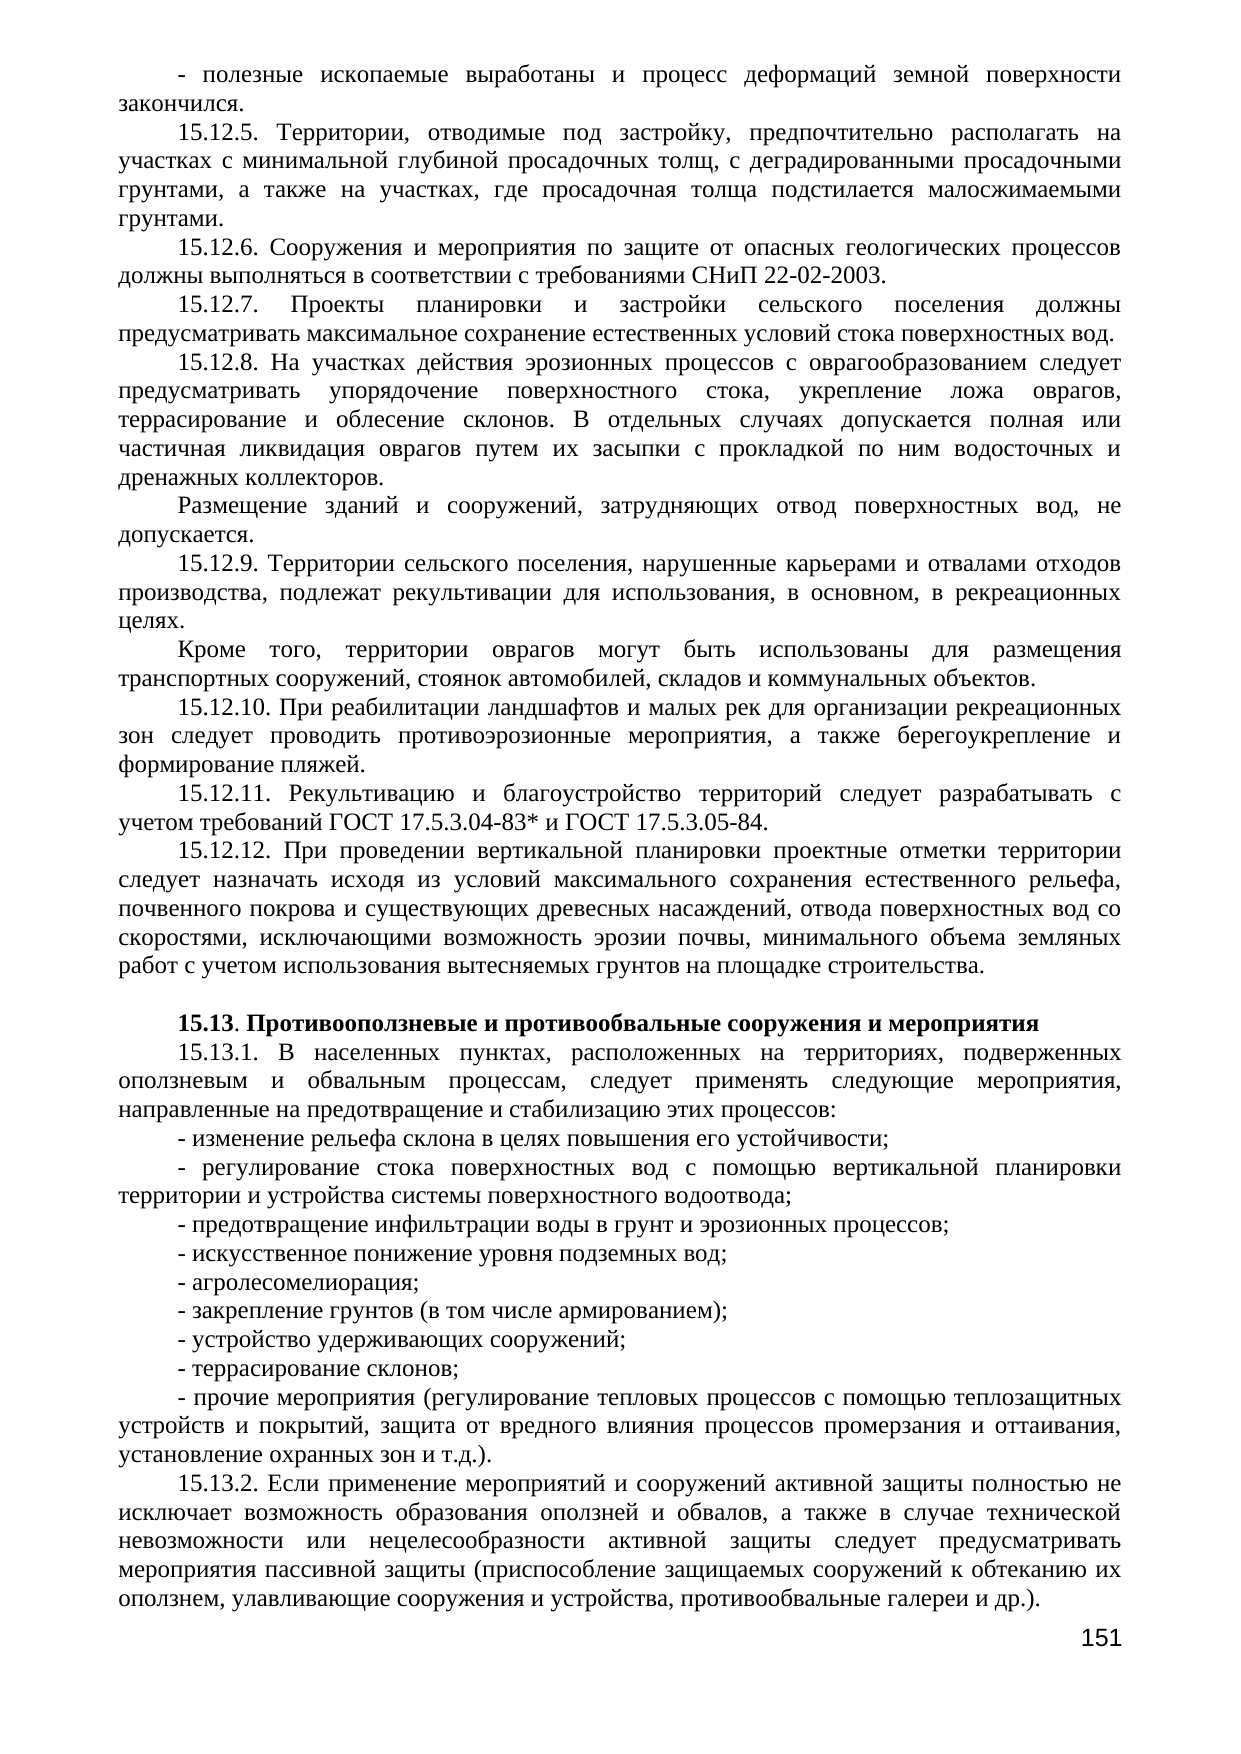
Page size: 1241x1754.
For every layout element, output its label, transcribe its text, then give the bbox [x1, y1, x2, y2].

text 15.12.8. На участках действия эрозионных процессов с оврагообразованием следует предусматривать упорядочение поверхностного стока, укрепление ложа оврагов, террасирование и облесение склонов. В отдельных случаях допускается полная или частичная ликвидация оврагов путем их засыпки с прокладкой по ним водосточных и дренажных коллекторов. [118, 347, 1122, 490]
text Кроме того, территории оврагов могут быть использованы для размещения транспортных сооружений, стоянок автомобилей, складов и коммунальных объектов. [118, 634, 1122, 692]
text 15.13.1. В населенных пунктах, расположенных на территориях, подверженных оползневым и обвальным процессам, следует применять следующие мероприятия, направленные на предотвращение и стабилизацию этих процессов: [118, 1037, 1122, 1123]
text 15.12.10. При реабилитации ландшафтов и малых рек для организации рекреационных зон следует проводить противоэрозионные мероприятия, а также берегоукрепление и формирование пляжей. [118, 692, 1122, 778]
text Размещение зданий и сооружений, затрудняющих отвод поверхностных вод, не допускается. [118, 490, 1122, 548]
text 15.12.6. Сооружения и мероприятия по защите от опасных геологических процессов должны выполняться в соответствии с требованиями СНиП 22-02-2003. [118, 232, 1122, 289]
text - прочие мероприятия (регулирование тепловых процессов с помощью теплозащитных устройств и покрытий, защита от вредного влияния процессов промерзания и оттаивания, установление охранных зон и т.д.). [118, 1382, 1122, 1468]
text 15.12.12. При проведении вертикальной планировки проектные отметки территории следует назначать исходя из условий максимального сохранения естественного рельефа, почвенного покрова и существующих древесных насаждений, отвода поверхностных вод со скоростями, исключающими возможность эрозии почвы, минимального объема земляных работ с учетом использования вытесняемых грунтов на площадке строительства. [118, 835, 1122, 979]
text 15.12.11. Рекультивацию и благоустройство территорий следует разрабатывать с учетом требований ГОСТ 17.5.3.04-83* и ГОСТ 17.5.3.05-84. [118, 778, 1122, 835]
text - террасирование склонов; [118, 1353, 1122, 1382]
text 15.12.7. Проекты планировки и застройки сельского поселения должны предусматривать максимальное сохранение естественных условий стока поверхностных вод. [118, 289, 1122, 347]
text 15.13.2. Если применение мероприятий и сооружений активной защиты полностью не исключает возможность образования оползней и обвалов, а также в случае технической невозможности или нецелесообразности активной защиты следует предусматривать мероприятия пассивной защиты (приспособление защищаемых сооружений к обтеканию их оползнем, улавливающие сооружения и устройства, противообвальные галереи и др.). [118, 1468, 1122, 1612]
text 15.12.9. Территории сельского поселения, нарушенные карьерами и отвалами отходов производства, подлежат рекультивации для использования, в основном, в рекреационных целях. [118, 548, 1122, 634]
text - агролесомелиорация; [118, 1267, 1122, 1295]
text - полезные ископаемые выработаны и процесс деформаций земной поверхности закончился. [118, 59, 1122, 117]
text - предотвращение инфильтрации воды в грунт и эрозионных процессов; [118, 1209, 1122, 1238]
text - искусственное понижение уровня подземных вод; [118, 1238, 1122, 1267]
text - закрепление грунтов (в том числе армированием); [118, 1295, 1122, 1324]
text 15.13. Противооползневые и противообвальные сооружения и мероприятия [118, 1008, 1122, 1037]
text - устройство удерживающих сооружений; [118, 1324, 1122, 1353]
text 15.12.5. Территории, отводимые под застройку, предпочтительно располагать на участках с минимальной глубиной просадочных толщ, с деградированными просадочными грунтами, а также на участках, где просадочная толща подстилается малосжимаемыми грунтами. [118, 117, 1122, 232]
text - регулирование стока поверхностных вод с помощью вертикальной планировки территории и устройства системы поверхностного водоотвода; [118, 1152, 1122, 1209]
text - изменение рельефа склона в целях повышения его устойчивости; [118, 1123, 1122, 1152]
